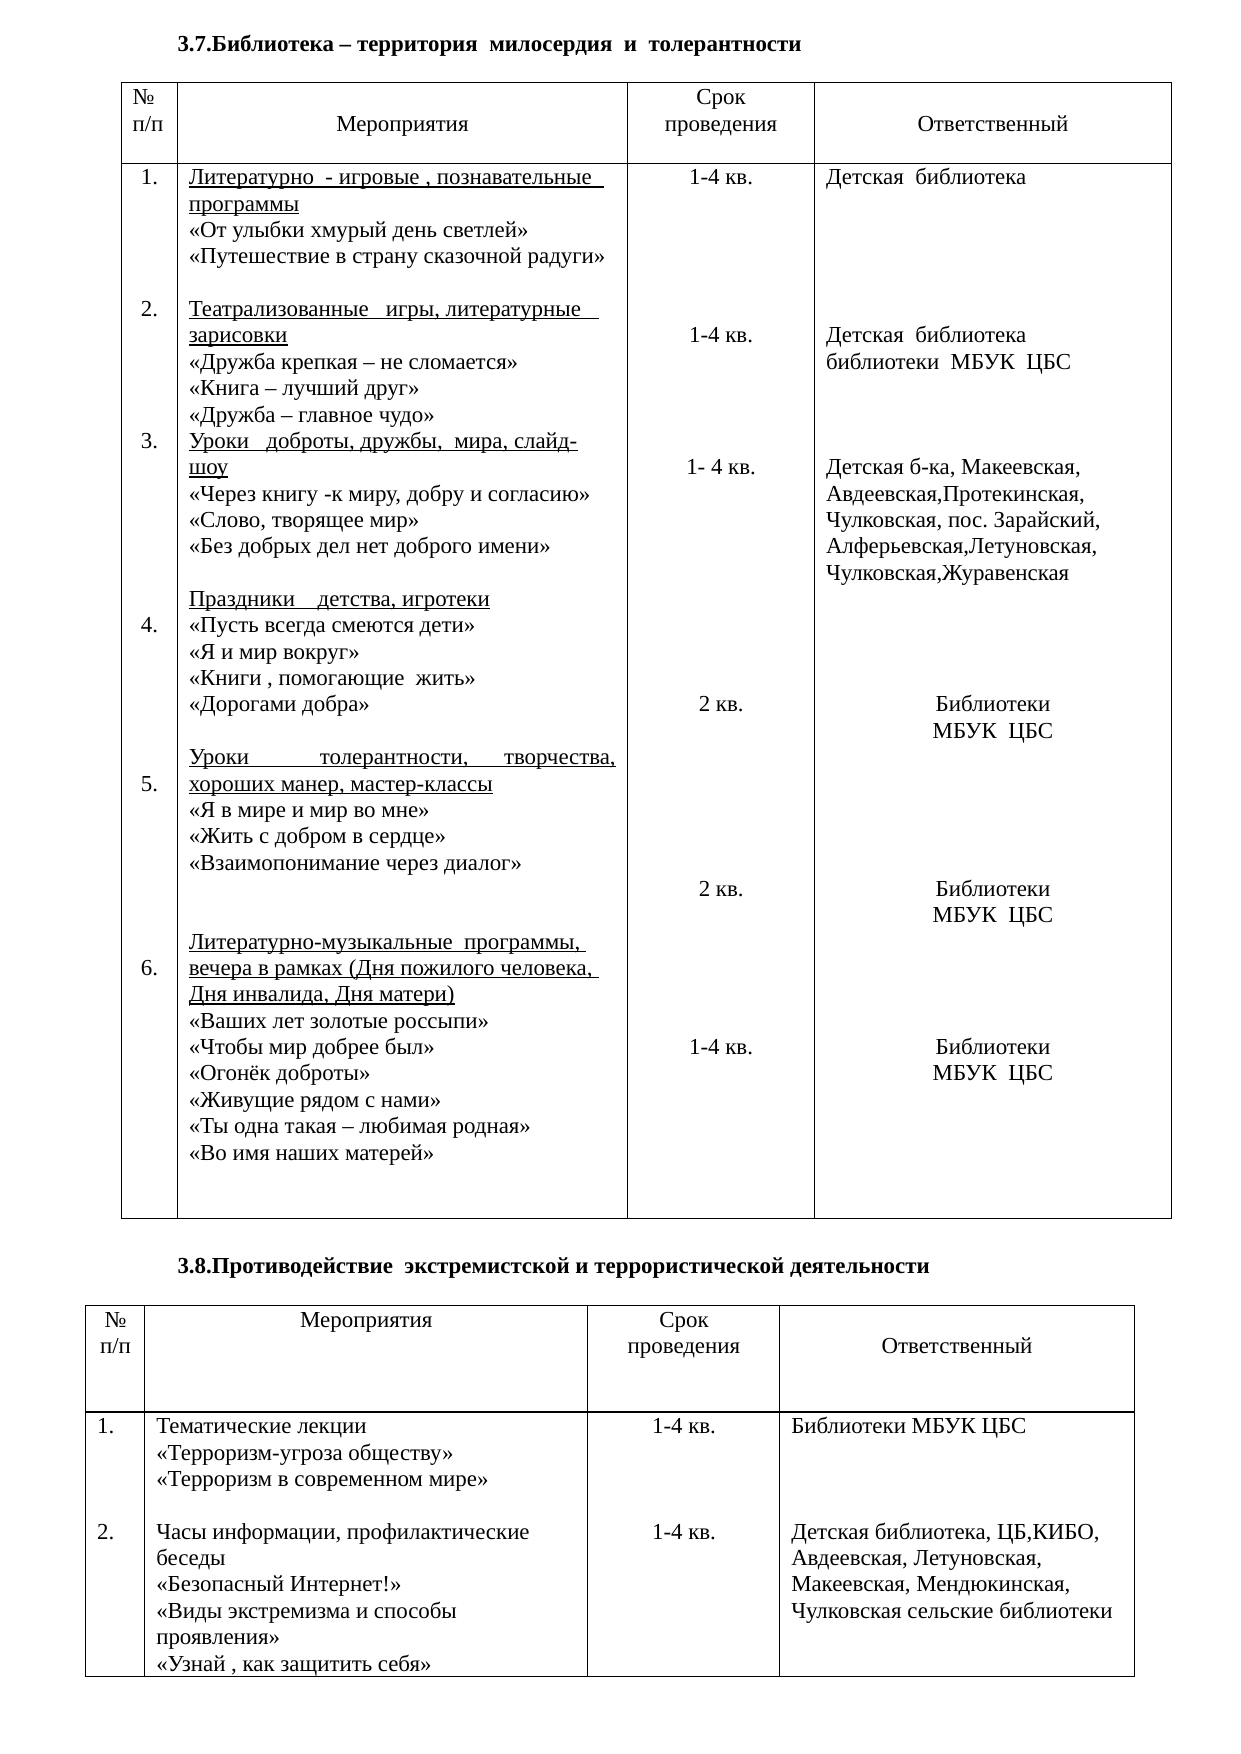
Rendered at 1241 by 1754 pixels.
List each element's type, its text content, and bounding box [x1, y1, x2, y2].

table_cell Литературно - игровые , познавательные программы «От улыбки хмурый день светлей» «Путешествие в страну сказочной радуги» Театрализованные игры, литературные зарисовки «Дружба крепкая – не сломается» «Книга – лучший друг» «Дружба – главное чудо» Уроки доброты, дружбы, мира, слайд-шоу «Через книгу -к миру, добру и согласию» «Слово, творящее мир» «Без добрых дел нет доброго имени» Праздники детства, игротеки «Пусть всегда смеются дети» «Я и мир вокруг» «Книги , помогающие жить» «Дорогами добра» Уроки толерантности, творчества, хороших манер, мастер-классы «Я в мире и мир во мне» «Жить с добром в сердце» «Взаимопонимание через диалог» Литературно-музыкальные программы, вечера в рамках (Дня пожилого человека, Дня инвалида, Дня матери) «Ваших лет золотые россыпи» «Чтобы мир добрее был» «Огонёк доброты» «Живущие рядом с нами» «Ты одна такая – любимая родная» «Во имя наших матерей» [178, 164, 627, 1218]
text 3.7.Библиотека – территория милосердия и толерантности [177, 29, 1152, 56]
table_header № п/п [86, 1306, 144, 1411]
table_cell 1-4 кв. 1-4 кв. 1- 4 кв. 2 кв. 2 кв. 1-4 кв. [628, 164, 814, 1218]
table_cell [145, 1413, 587, 1676]
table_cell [780, 1413, 1134, 1676]
table_header Ответственный [780, 1306, 1134, 1411]
table_header Мероприятия [145, 1306, 587, 1411]
table_header Мероприятия [178, 83, 627, 162]
table_header № п/п [122, 83, 177, 162]
table_header Срок проведения [628, 83, 814, 162]
text 3.8.Противодействие экстремистской и террористической деятельности [177, 1252, 1152, 1278]
table_header Ответственный [815, 83, 1171, 162]
table_cell 1. 2. 3. 4. 5. 6. [86, 1413, 144, 1676]
table_header Срок проведения [588, 1306, 779, 1411]
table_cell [588, 1413, 779, 1676]
table_cell 1. 2. 3. 4. 5. 6. [122, 164, 177, 1218]
table_cell Детская библиотека Детская библиотека библиотеки МБУК ЦБС Детская б-ка, Макеевская, Авдеевская,Протекинская, Чулковская, пос. Зарайский, Алферьевская,Летуновская, Чулковская,Журавенская Библиотеки МБУК ЦБС Библиотеки МБУК ЦБС Библиотеки МБУК ЦБС [815, 164, 1171, 1218]
